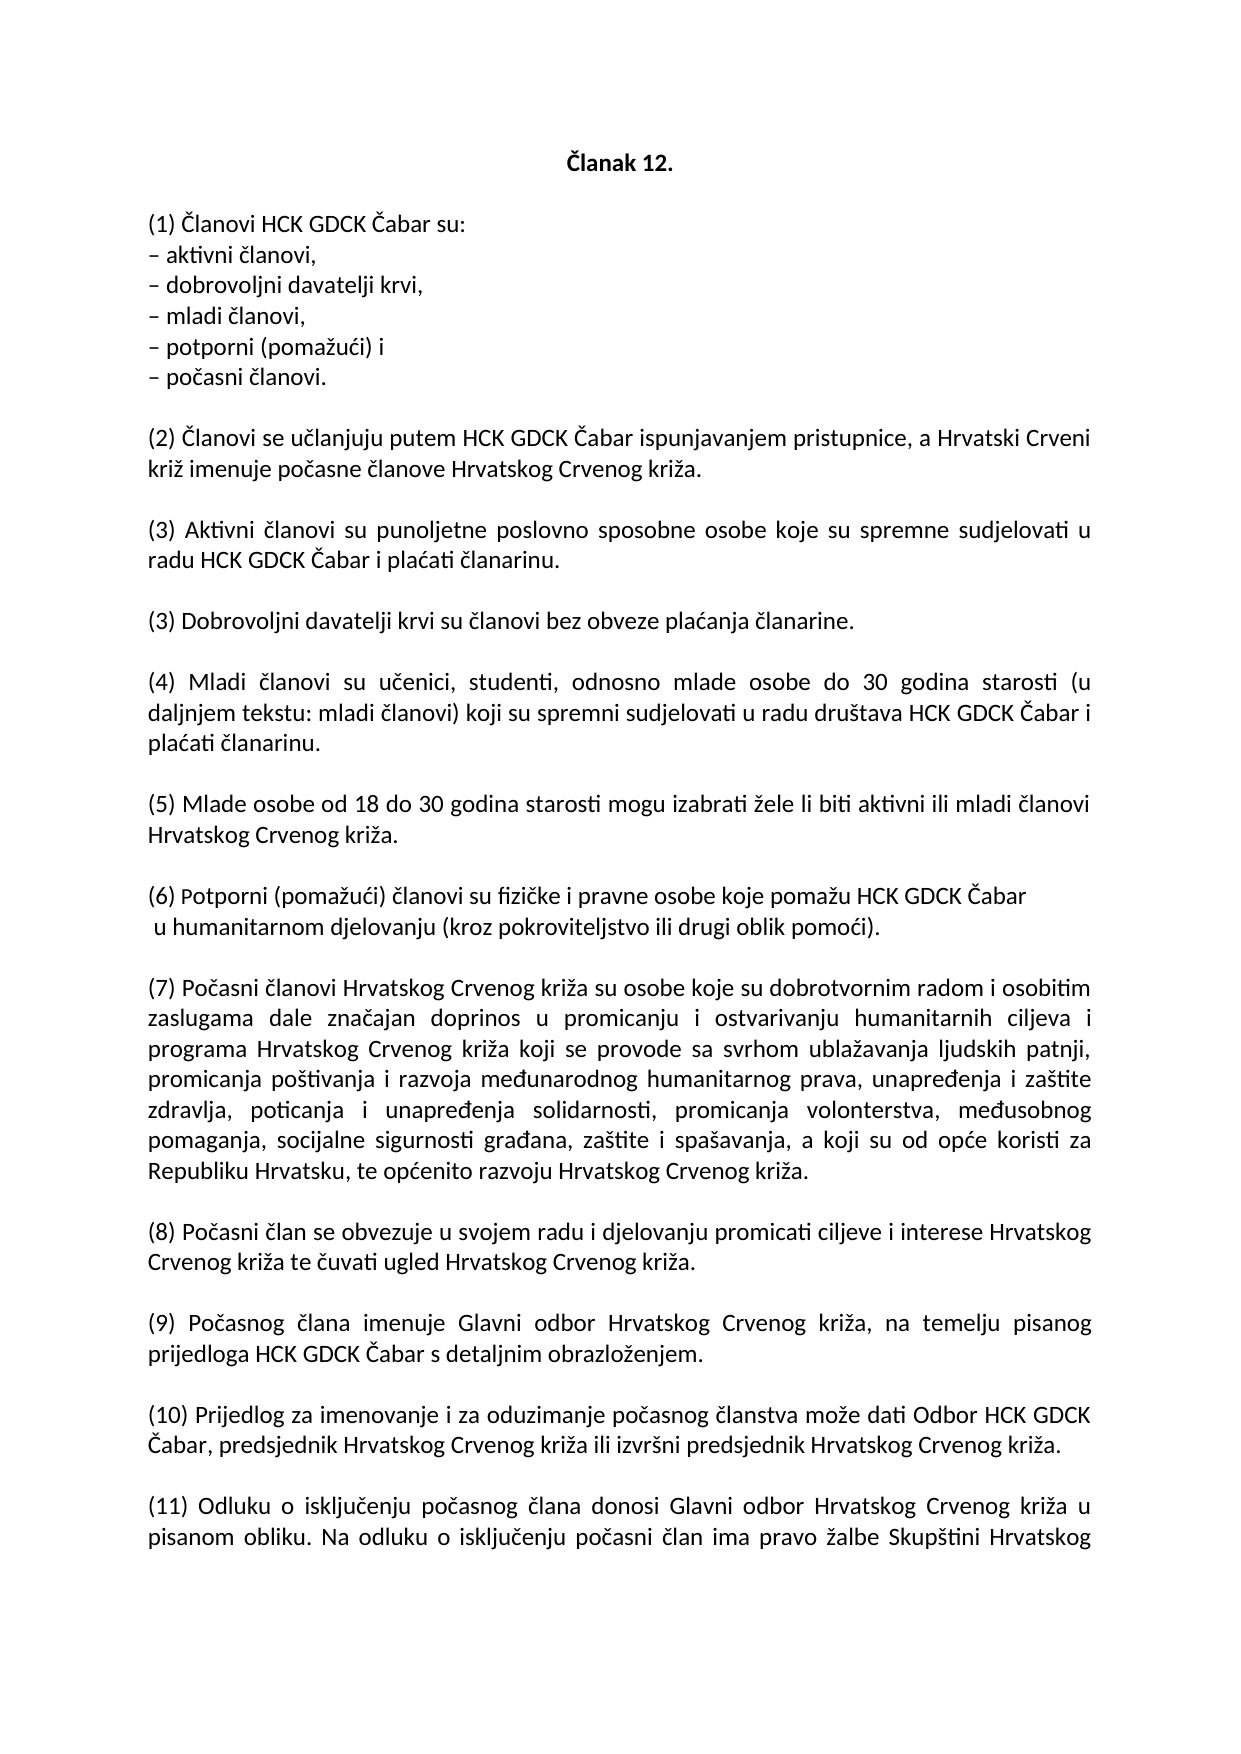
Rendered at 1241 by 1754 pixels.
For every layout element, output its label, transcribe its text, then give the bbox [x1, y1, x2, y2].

text (7) Počasni članovi Hrvatskog Crvenog križa su osobe koje su dobrotvornim radom i osobitim zaslugama dale značajan doprinos u promicanju i ostvarivanju humanitarnih ciljeva i programa Hrvatskog Crvenog križa koji se provode sa svrhom ublažavanja ljudskih patnji, promicanja poštivanja i razvoja međunarodnog humanitarnog prava, unapređenja i zaštite zdravlja, poticanja i unapređenja solidarnosti, promicanja volonterstva, međusobnog pomaganja, socijalne sigurnosti građana, zaštite i spašavanja, a koji su od opće koristi za Republiku Hrvatsku, te općenito razvoju Hrvatskog Crvenog križa. [148, 972, 1093, 1185]
text (5) Mlade osobe od 18 do 30 godina starosti mogu izabrati žele li biti aktivni ili mladi članovi Hrvatskog Crvenog križa. [148, 788, 1093, 849]
text u humanitarnom djelovanju (kroz pokroviteljstvo ili drugi oblik pomoći). [148, 911, 1093, 941]
text (4) Mladi članovi su učenici, studenti, odnosno mlade osobe do 30 godina starosti (u daljnjem tekstu: mladi članovi) koji su spremni sudjelovati u radu društava HCK GDCK Čabar i plaćati članarinu. [148, 666, 1093, 758]
text (3) Dobrovoljni davatelji krvi su članovi bez obveze plaćanja članarine. [148, 605, 1093, 636]
text (3) Aktivni članovi su punoljetne poslovno sposobne osobe koje su spremne sudjelovati u radu HCK GDCK Čabar i plaćati članarinu. [148, 514, 1093, 575]
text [148, 1491, 1093, 1552]
text – potporni (pomažući) i [148, 331, 1093, 361]
text (10) Prijedlog za imenovanje i za oduzimanje počasnog članstva može dati Odbor HCK GDCK Čabar, predsjednik Hrvatskog Crvenog križa ili izvršni predsjednik Hrvatskog Crvenog križa. [148, 1399, 1093, 1460]
text – dobrovoljni davatelji krvi, [148, 270, 1093, 300]
text – aktivni članovi, [148, 239, 1093, 270]
text (2) Članovi se učlanjuju putem HCK GDCK Čabar ispunjavanjem pristupnice, a Hrvatski Crveni križ imenuje počasne članove Hrvatskog Crvenog križa. [148, 422, 1093, 483]
text Članak 12. [148, 148, 1093, 178]
text (1) Članovi HCK GDCK Čabar su: [148, 209, 1093, 239]
text – mladi članovi, [148, 300, 1093, 331]
text (8) Počasni član se obvezuje u svojem radu i djelovanju promicati ciljeve i interese Hrvatskog Crvenog križa te čuvati ugled Hrvatskog Crvenog križa. [148, 1216, 1093, 1277]
text – počasni članovi. [148, 361, 1093, 392]
text (9) Počasnog člana imenuje Glavni odbor Hrvatskog Crvenog križa, na temelju pisanog prijedloga HCK GDCK Čabar s detaljnim obrazloženjem. [148, 1307, 1093, 1368]
text (6) Potporni (pomažući) članovi su fizičke i pravne osobe koje pomažu HCK GDCK Čabar [148, 880, 1093, 911]
